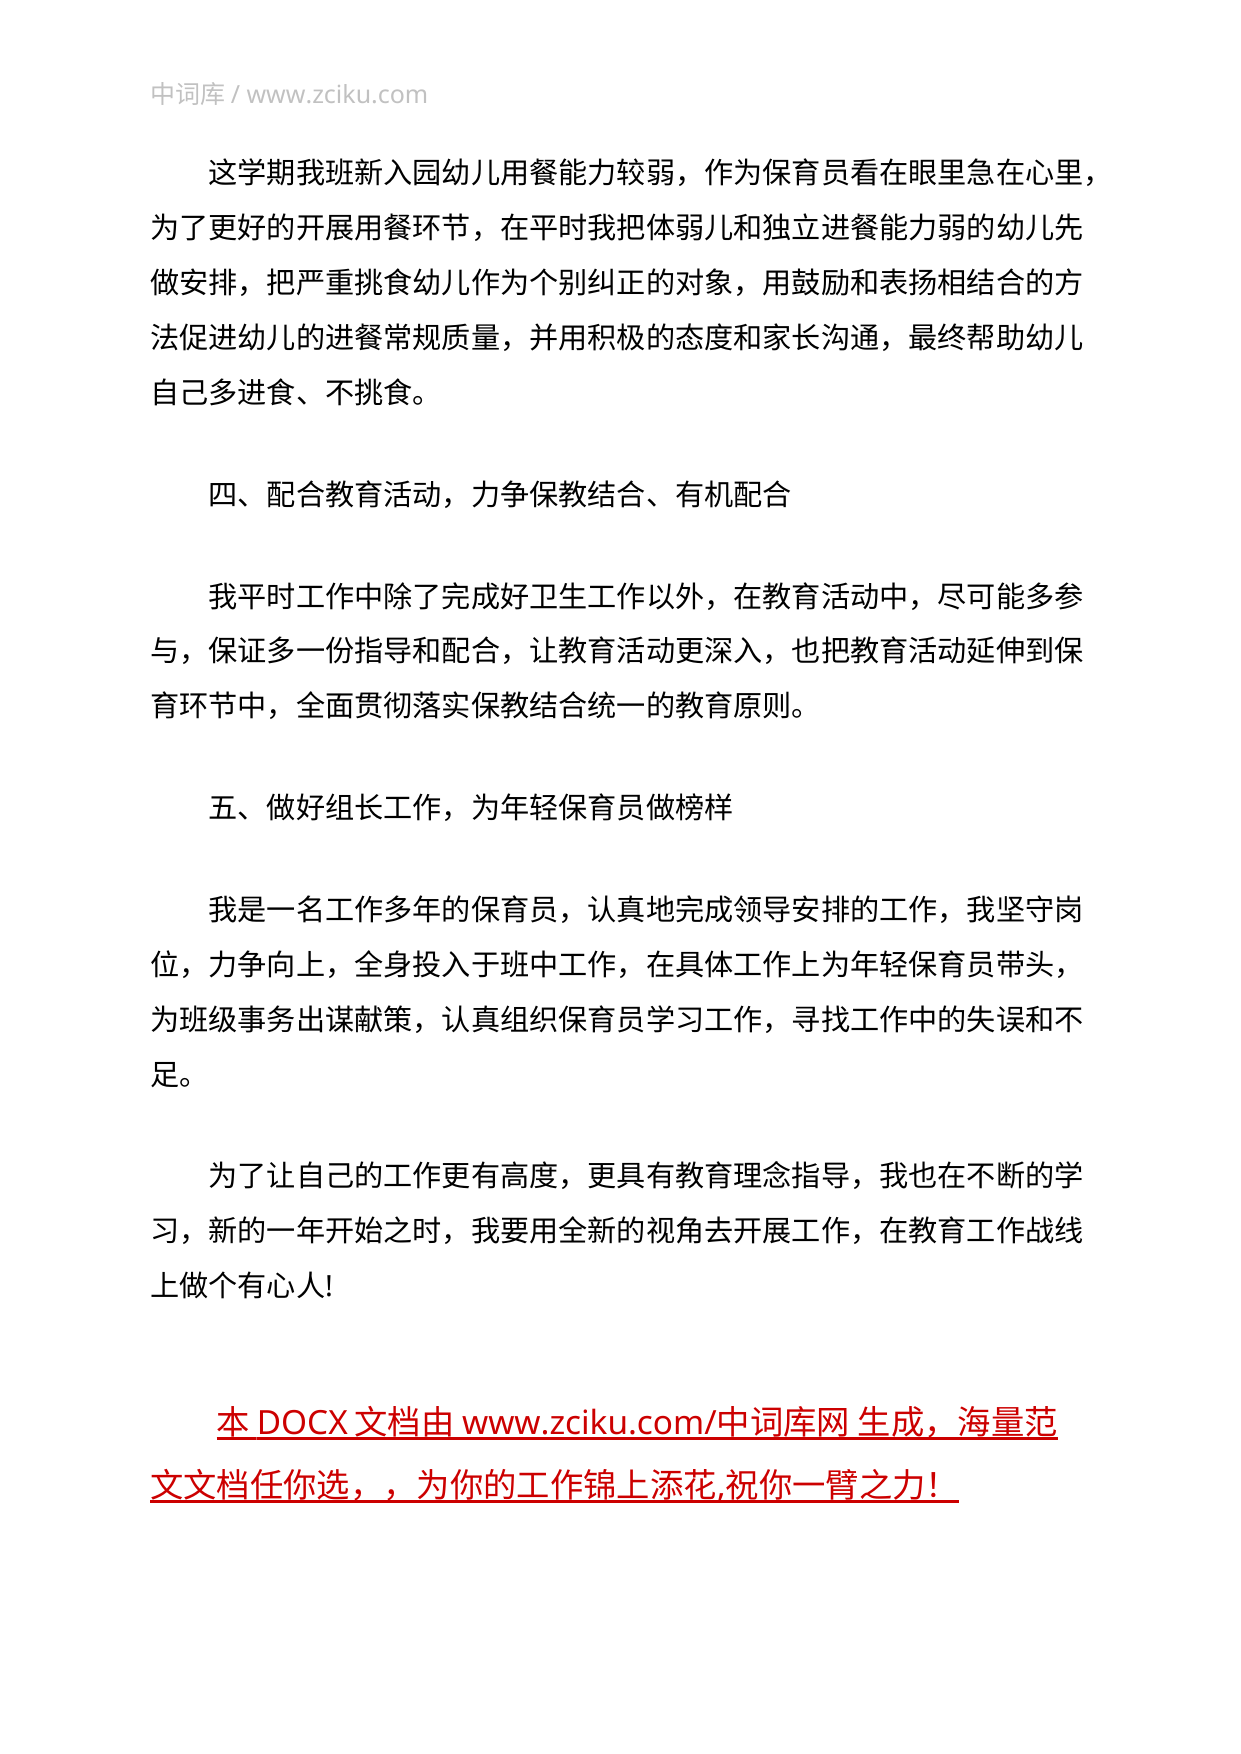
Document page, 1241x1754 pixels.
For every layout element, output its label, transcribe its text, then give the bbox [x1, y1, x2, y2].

text 我是一名工作多年的保育员，认真地完成领导安排的工作，我坚守岗位，力争向上，全身投入于班中工作，在具体工作上为年轻保育员带头，为班级事务出谋献策，认真组织保育员学习工作，寻找工作中的失误和不足。 [150, 886, 1090, 1093]
text 五、做好组长工作，为年轻保育员做榜样 [150, 785, 1090, 827]
text 为了让自己的工作更有高度，更具有教育理念指导，我也在不断的学习，新的一年开始之时，我要用全新的视角去开展工作，在教育工作战线上做个有心人! [150, 1153, 1090, 1305]
text 我平时工作中除了完成好卫生工作以外，在教育活动中，尽可能多参与，保证多一份指导和配合，让教育活动更深入，也把教育活动延伸到保育环节中，全面贯彻落实保教结合统一的教育原则。 [150, 573, 1090, 725]
text 这学期我班新入园幼儿用餐能力较弱，作为保育员看在眼里急在心里，为了更好的开展用餐环节，在平时我把体弱儿和独立进餐能力弱的幼儿先做安排，把严重挑食幼儿作为个别纠正的对象，用鼓励和表扬相结合的方法促进幼儿的进餐常规质量，并用积极的态度和家长沟通，最终帮助幼儿自己多进食、不挑食。 [150, 150, 1090, 412]
text 本DOCX文档由 www.zciku.com/中词库网 生成，海量范文文档任你选，，为你的工作锦上添花,祝你一臂之力！ [150, 1396, 1090, 1507]
text 四、配合教育活动，力争保教结合、有机配合 [150, 471, 1090, 514]
